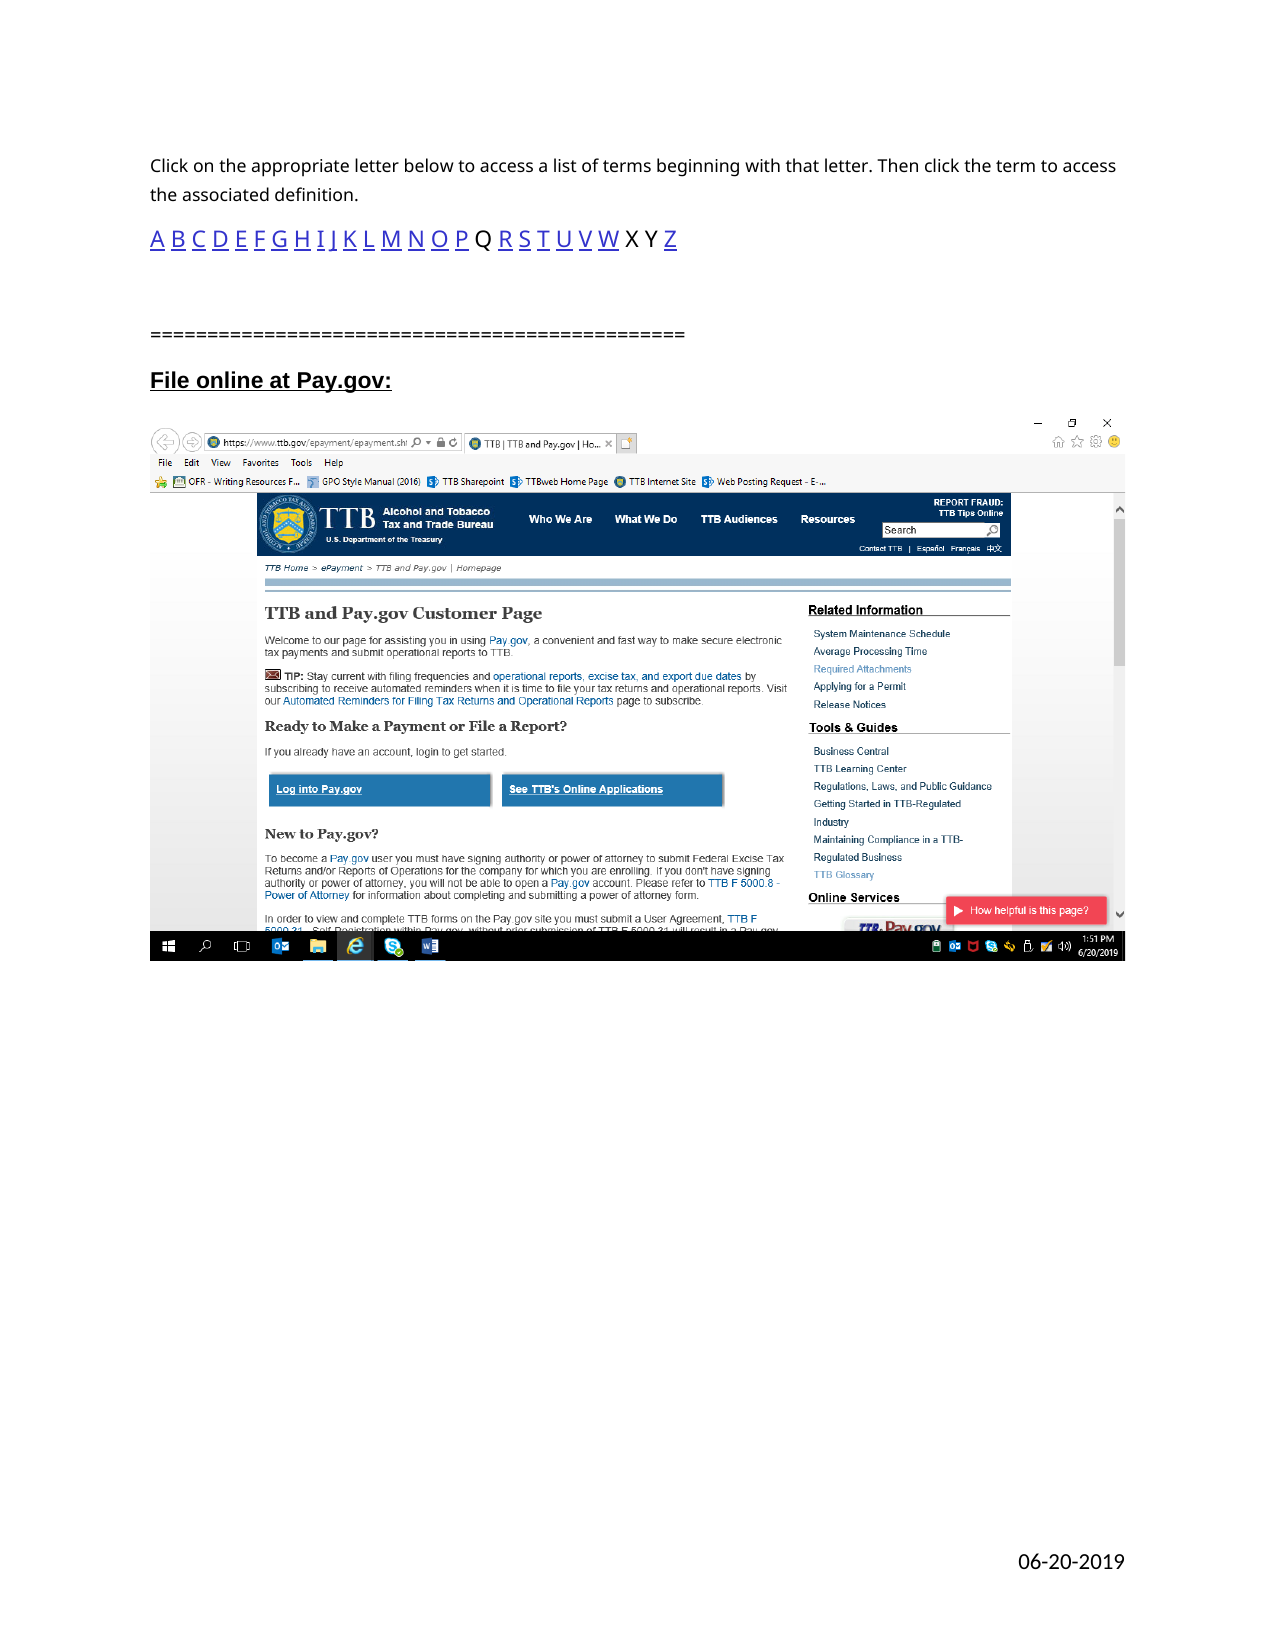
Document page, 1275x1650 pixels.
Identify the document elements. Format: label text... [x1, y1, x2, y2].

picture [150, 412, 1125, 961]
text A B C D E F G H I J K L M N O P Q R S T U V W X Y Z [150, 223, 1125, 254]
text =============================================== [150, 320, 1125, 348]
text File online at Pay.gov: [150, 367, 1125, 393]
text Click on the appropriate letter below to access a list of terms beginning with that letter. Then click the term to access the associated definition. [150, 150, 1125, 206]
